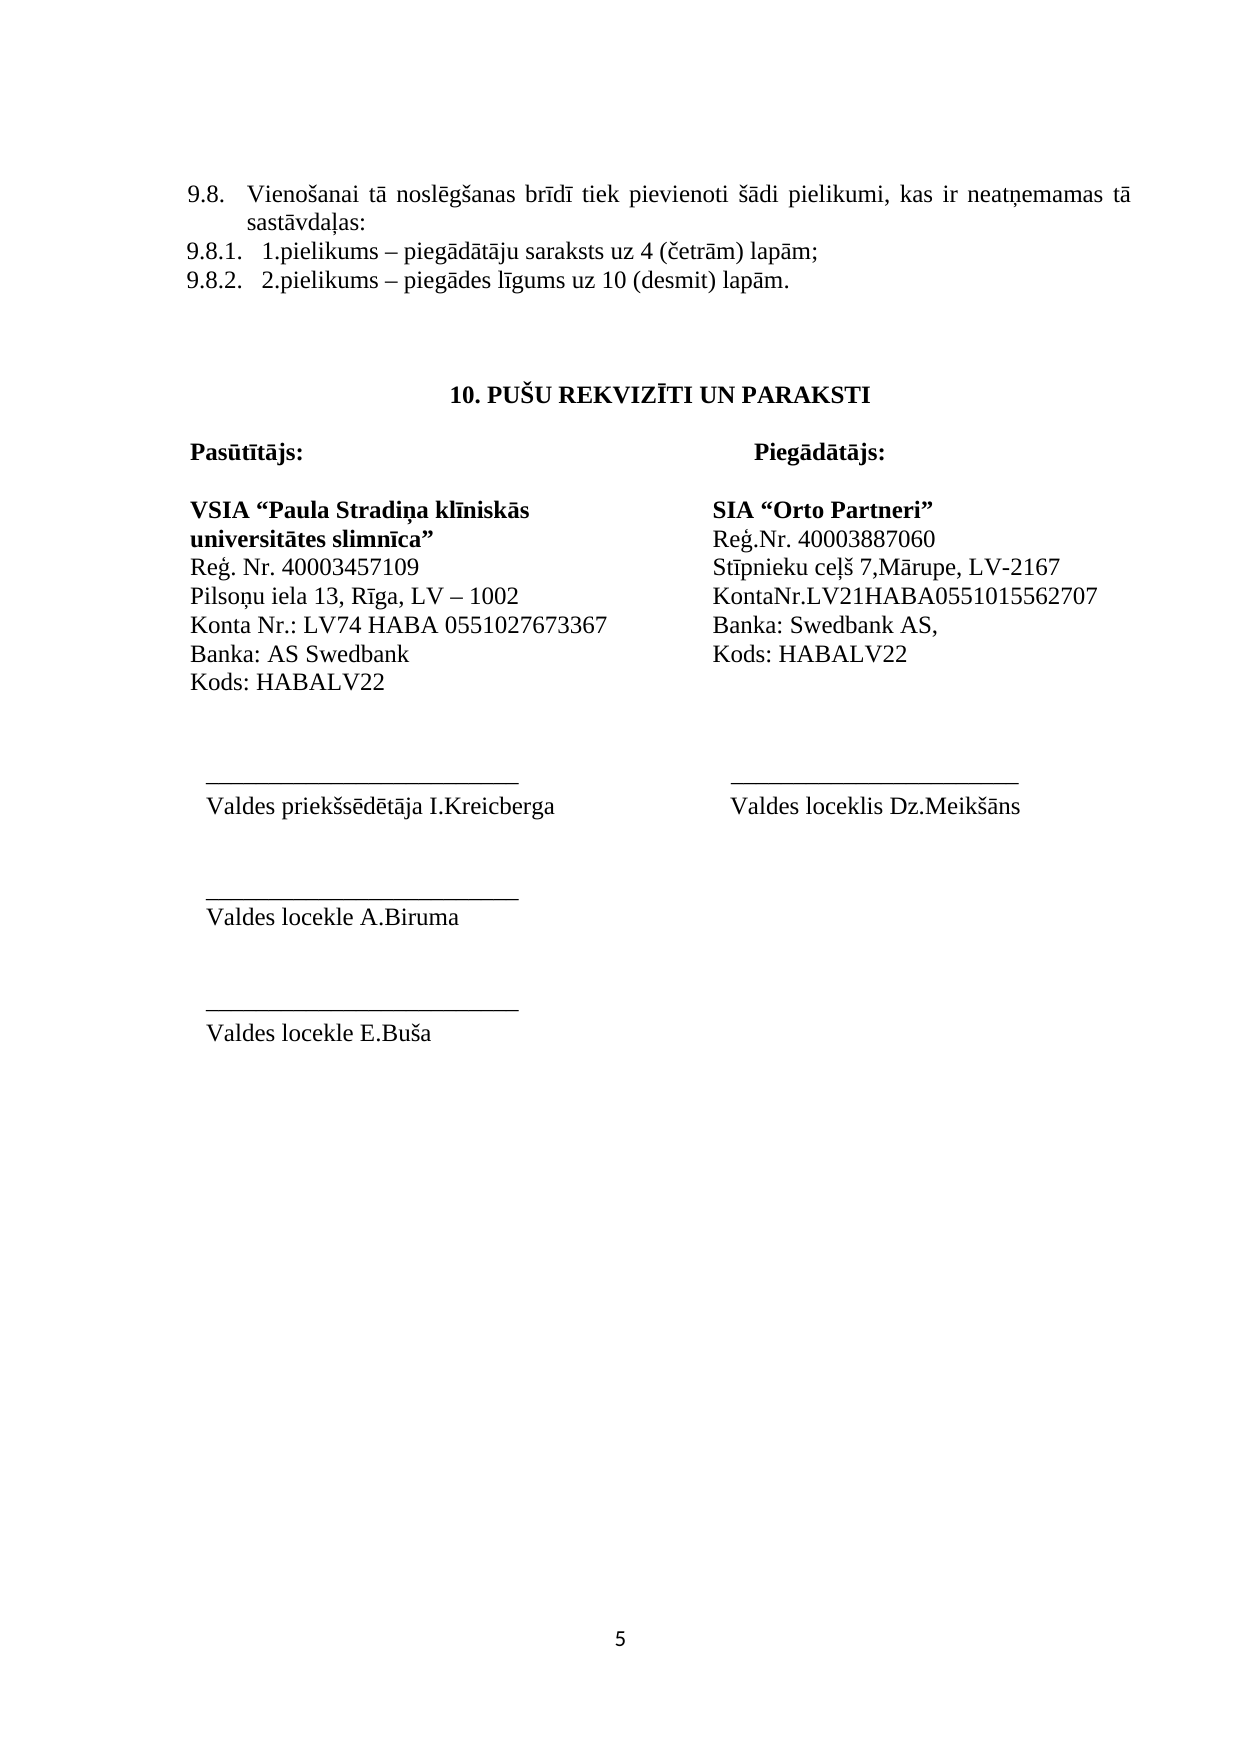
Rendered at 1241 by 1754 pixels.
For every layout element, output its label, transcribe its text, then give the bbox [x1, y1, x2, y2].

table_header _________________________ _______________________ Valdes priekšsēdētāja I.Kreicberga Valdes loceklis Dz.Meikšāns _________________________ Valdes locekle A.Biruma _________________________ Valdes locekle E.Buša [202, 725, 1202, 1051]
list 1.pielikums – piegādātāju saraksts uz 4 (četrām) lapām; [186, 236, 1132, 265]
list 2.pielikums – piegādes līgums uz 10 (desmit) lapām. [186, 265, 1132, 294]
text universitātes slimnīca” Reģ.Nr. 40003887060 [72, 524, 1132, 552]
text Konta Nr.: LV74 HABA 0551027673367 Banka: Swedbank AS, [72, 610, 1132, 639]
text 10. PUŠU REKVIZĪTI UN PARAKSTI [187, 380, 1132, 409]
text Kods: HABALV22 [72, 667, 1132, 696]
text Pasūtītājs: Piegādātājs: [72, 437, 1162, 466]
list Vienošanai tā noslēgšanas brīdī tiek pievienoti šādi pielikumi, kas ir neatņemamas tā sastāvdaļas: [187, 179, 1132, 236]
text Banka: AS Swedbank Kods: HABALV22 [72, 639, 1132, 667]
text Pilsoņu iela 13, Rīga, LV – 1002 KontaNr.LV21HABA0551015562707 [72, 581, 1132, 610]
text Reģ. Nr. 40003457109 Stīpnieku ceļš 7,Mārupe, LV-2167 [72, 552, 1132, 581]
text VSIA “Paula Stradiņa klīniskās SIA “Orto Partneri” [72, 495, 1132, 524]
